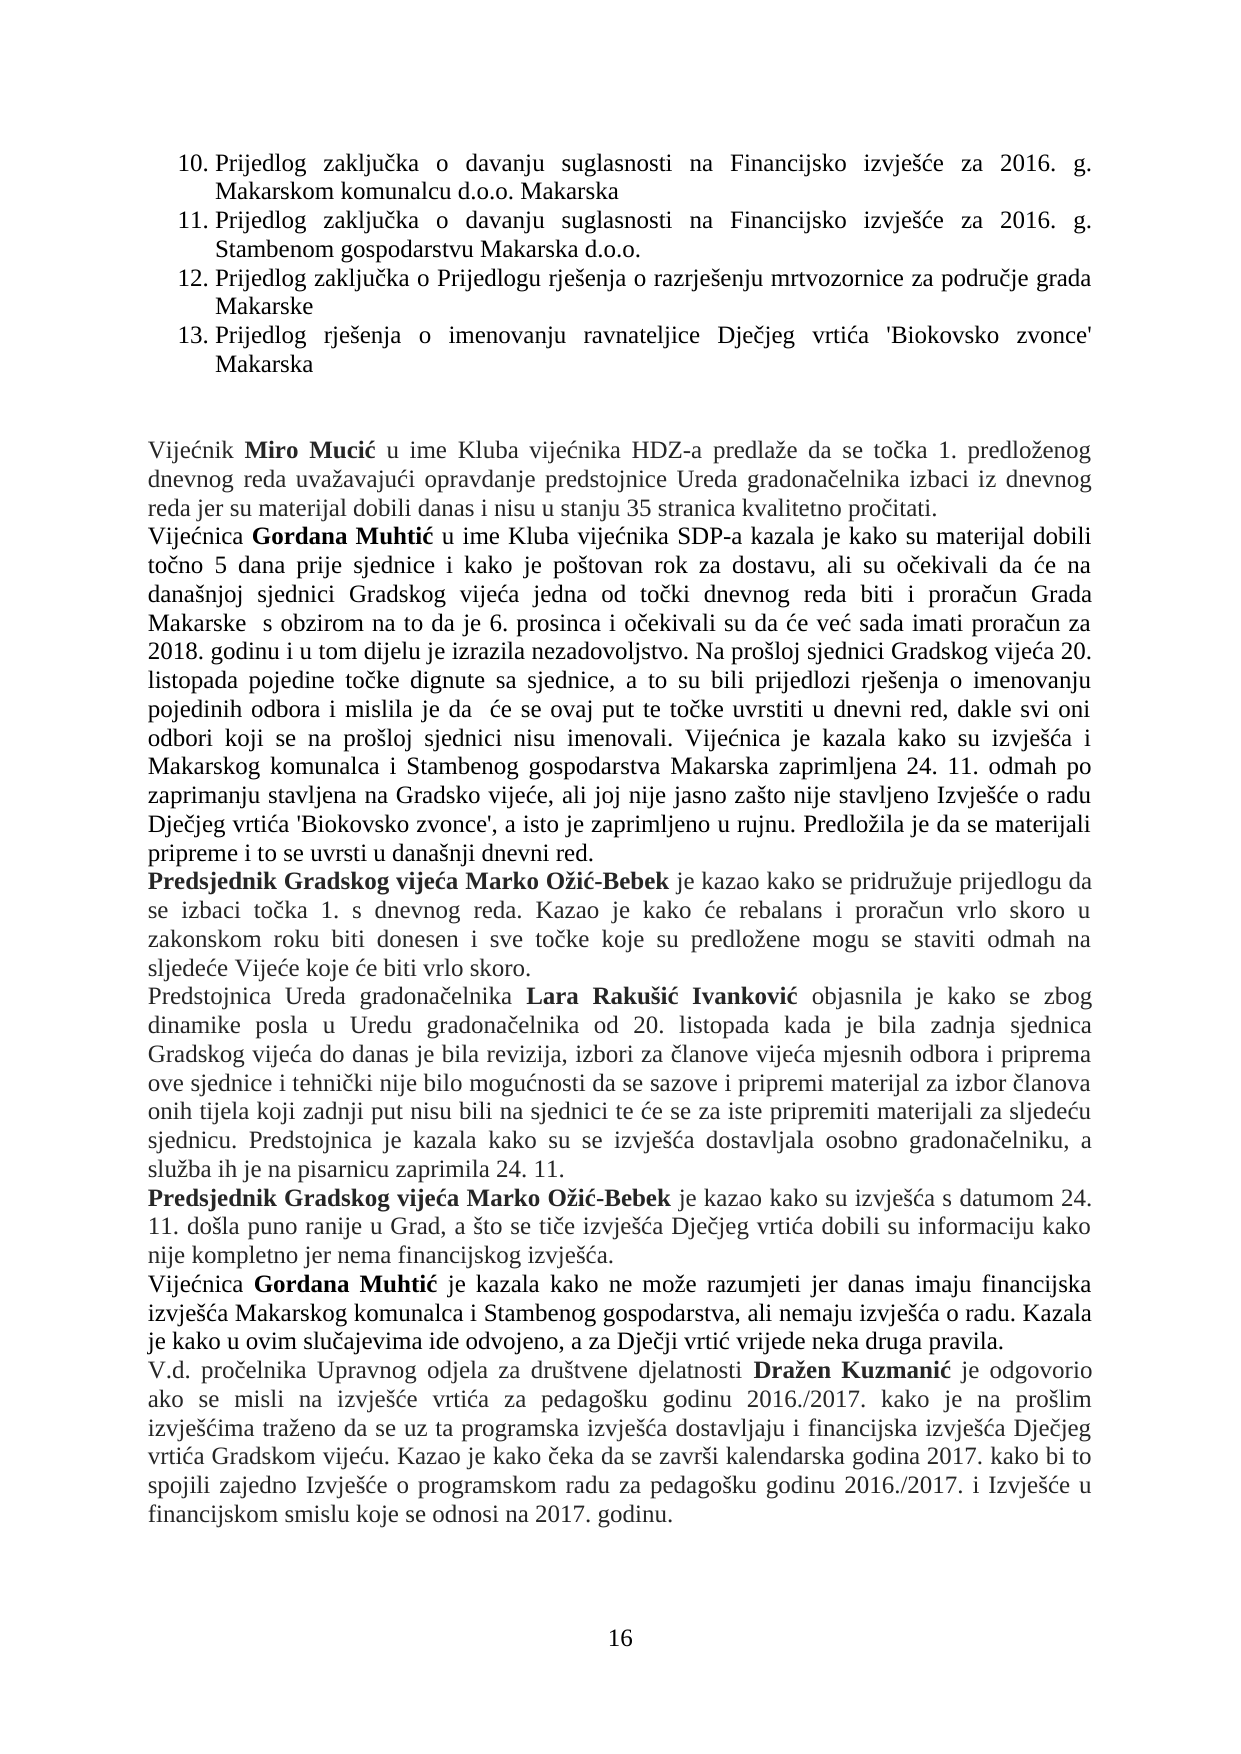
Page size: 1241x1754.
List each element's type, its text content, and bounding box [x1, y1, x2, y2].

list Prijedlog zaključka o davanju suglasnosti na Financijsko izvješće za 2016. g. Stambenom gospodarstvu Makarska d.o.o. [177, 205, 1093, 263]
text Vijećnik Miro Mucić u ime Kluba vijećnika HDZ-a predlaže da se točka 1. predloženog dnevnog reda uvažavajući opravdanje predstojnice Ureda gradonačelnika izbaci iz dnevnog reda jer su materijal dobili danas i nisu u stanju 35 stranica kvalitetno pročitati. [148, 435, 1093, 521]
list Prijedlog rješenja o imenovanju ravnateljice Dječjeg vrtića 'Biokovsko zvonce' Makarska [177, 320, 1093, 378]
text Vijećnica Gordana Muhtić je kazala kako ne može razumjeti jer danas imaju financijska izvješća Makarskog komunalca i Stambenog gospodarstva, ali nemaju izvješća o radu. Kazala je kako u ovim slučajevima ide odvojeno, a za Dječji vrtić vrijede neka druga pravila. [148, 1269, 1093, 1355]
text V.d. pročelnika Upravnog odjela za društvene djelatnosti Dražen Kuzmanić je odgovorio ako se misli na izvješće vrtića za pedagošku godinu 2016./2017. kako je na prošlim izvješćima traženo da se uz ta programska izvješća dostavljaju i financijska izvješća Dječjeg vrtića Gradskom vijeću. Kazao je kako čeka da se završi kalendarska godina 2017. kako bi to spojili zajedno Izvješće o programskom radu za pedagošku godinu 2016./2017. i Izvješće u financijskom smislu koje se odnosi na 2017. godinu. [148, 1355, 1093, 1528]
text Vijećnica Gordana Muhtić u ime Kluba vijećnika SDP-a kazala je kako su materijal dobili točno 5 dana prije sjednice i kako je poštovan rok za dostavu, ali su očekivali da će na današnjoj sjednici Gradskog vijeća jedna od točki dnevnog reda biti i proračun Grada Makarske s obzirom na to da je 6. prosinca i očekivali su da će već sada imati proračun za 2018. godinu i u tom dijelu je izrazila nezadovoljstvo. Na prošloj sjednici Gradskog vijeća 20. listopada pojedine točke dignute sa sjednice, a to su bili prijedlozi rješenja o imenovanju pojedinih odbora i mislila je da će se ovaj put te točke uvrstiti u dnevni red, dakle svi oni odbori koji se na prošloj sjednici nisu imenovali. Vijećnica je kazala kako su izvješća i Makarskog komunalca i Stambenog gospodarstva Makarska zaprimljena 24. 11. odmah po zaprimanju stavljena na Gradsko vijeće, ali joj nije jasno zašto nije stavljeno Izvješće o radu Dječjeg vrtića 'Biokovsko zvonce', a isto je zaprimljeno u rujnu. Predložila je da se materijali pripreme i to se uvrsti u današnji dnevni red. [148, 521, 1093, 866]
list Prijedlog zaključka o davanju suglasnosti na Financijsko izvješće za 2016. g. Makarskom komunalcu d.o.o. Makarska [177, 148, 1093, 205]
list Prijedlog zaključka o Prijedlogu rješenja o razrješenju mrtvozornice za područje grada Makarske [177, 263, 1093, 320]
text Predstojnica Ureda gradonačelnika Lara Rakušić Ivanković objasnila je kako se zbog dinamike posla u Uredu gradonačelnika od 20. listopada kada je bila zadnja sjednica Gradskog vijeća do danas je bila revizija, izbori za članove vijeća mjesnih odbora i priprema ove sjednice i tehnički nije bilo mogućnosti da se sazove i pripremi materijal za izbor članova onih tijela koji zadnji put nisu bili na sjednici te će se za iste pripremiti materijali za sljedeću sjednicu. Predstojnica je kazala kako su se izvješća dostavljala osobno gradonačelniku, a služba ih je na pisarnicu zaprimila 24. 11. [148, 981, 1093, 1183]
text Predsjednik Gradskog vijeća Marko Ožić-Bebek je kazao kako se pridružuje prijedlogu da se izbaci točka 1. s dnevnog reda. Kazao je kako će rebalans i proračun vrlo skoro u zakonskom roku biti donesen i sve točke koje su predložene mogu se staviti odmah na sljedeće Vijeće koje će biti vrlo skoro. [148, 866, 1093, 981]
text Predsjednik Gradskog vijeća Marko Ožić-Bebek je kazao kako su izvješća s datumom 24. 11. došla puno ranije u Grad, a što se tiče izvješća Dječjeg vrtića dobili su informaciju kako nije kompletno jer nema financijskog izvješća. [148, 1183, 1093, 1269]
